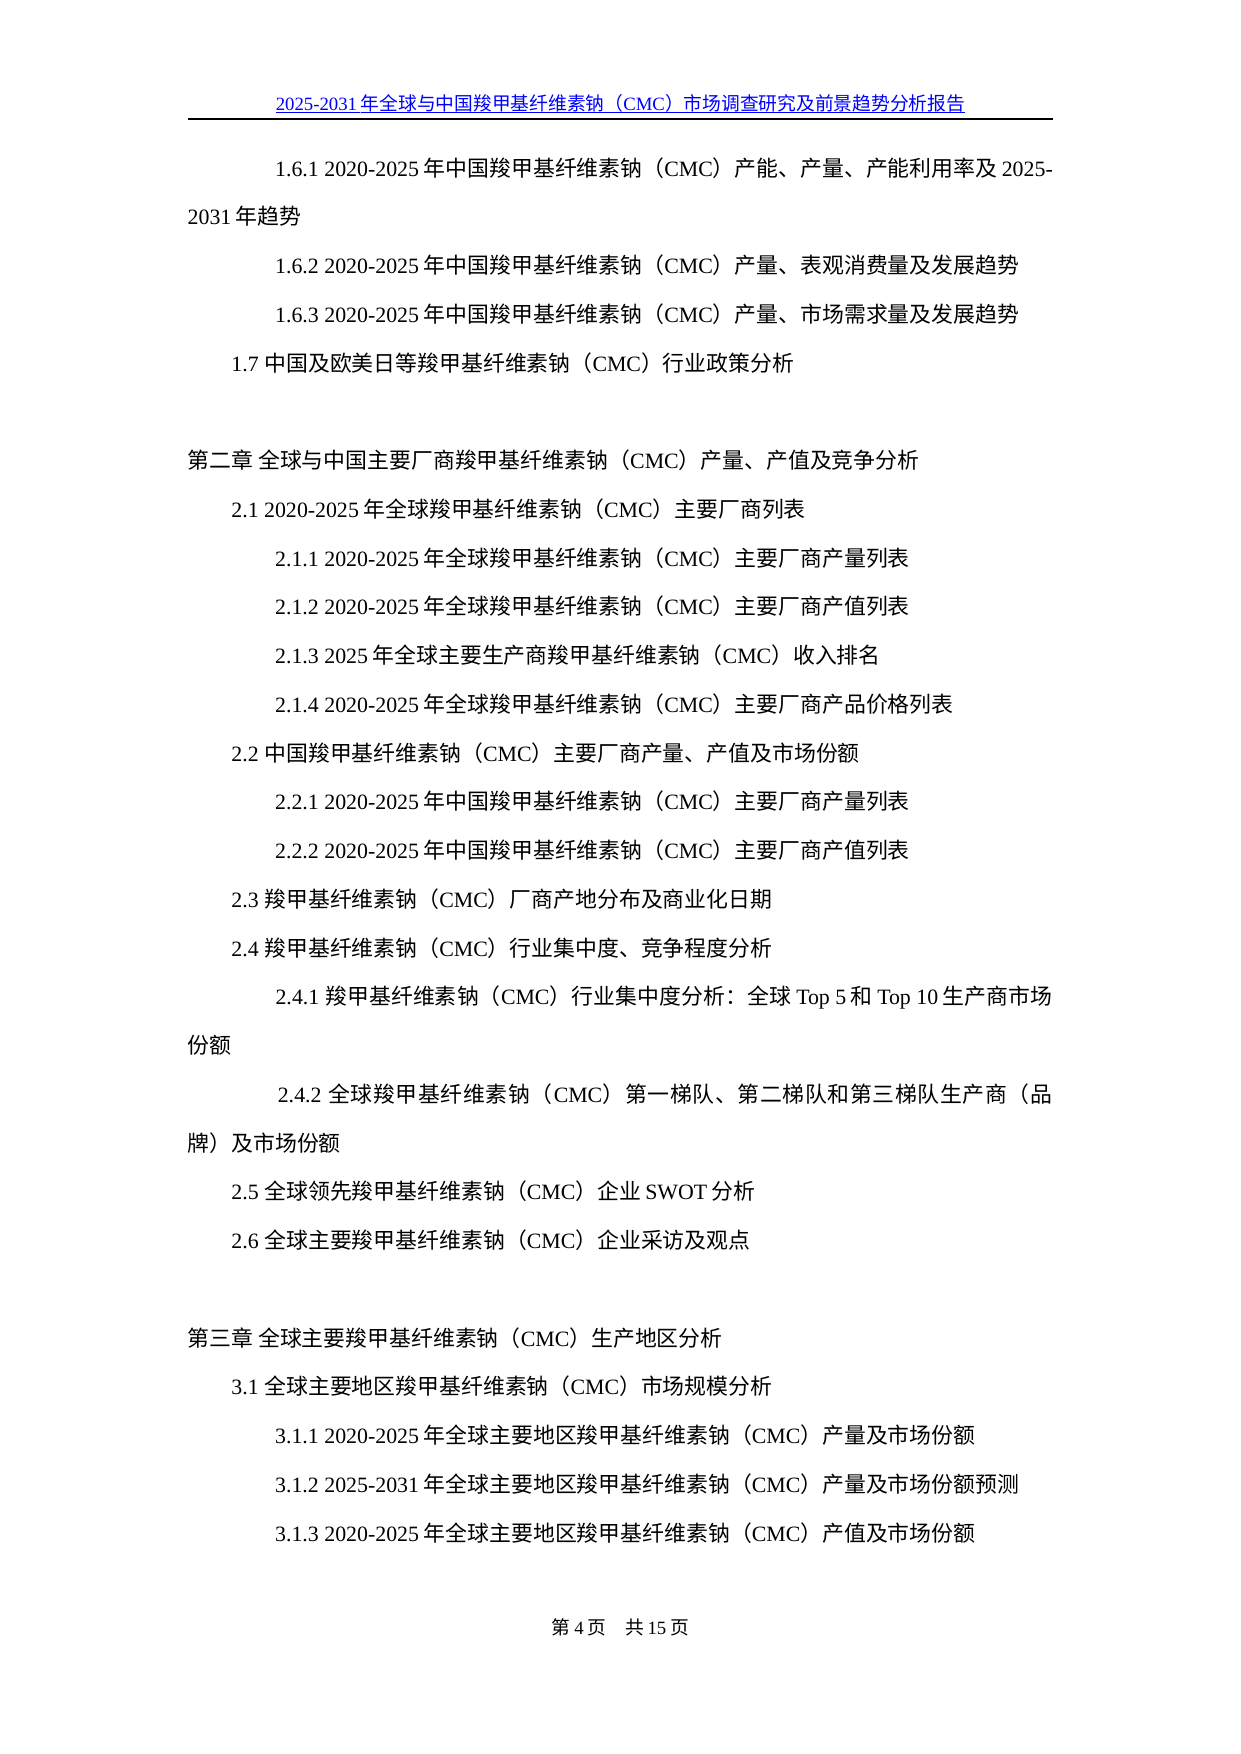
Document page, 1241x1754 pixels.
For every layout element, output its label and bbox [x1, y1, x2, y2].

text [187, 150, 1053, 1548]
